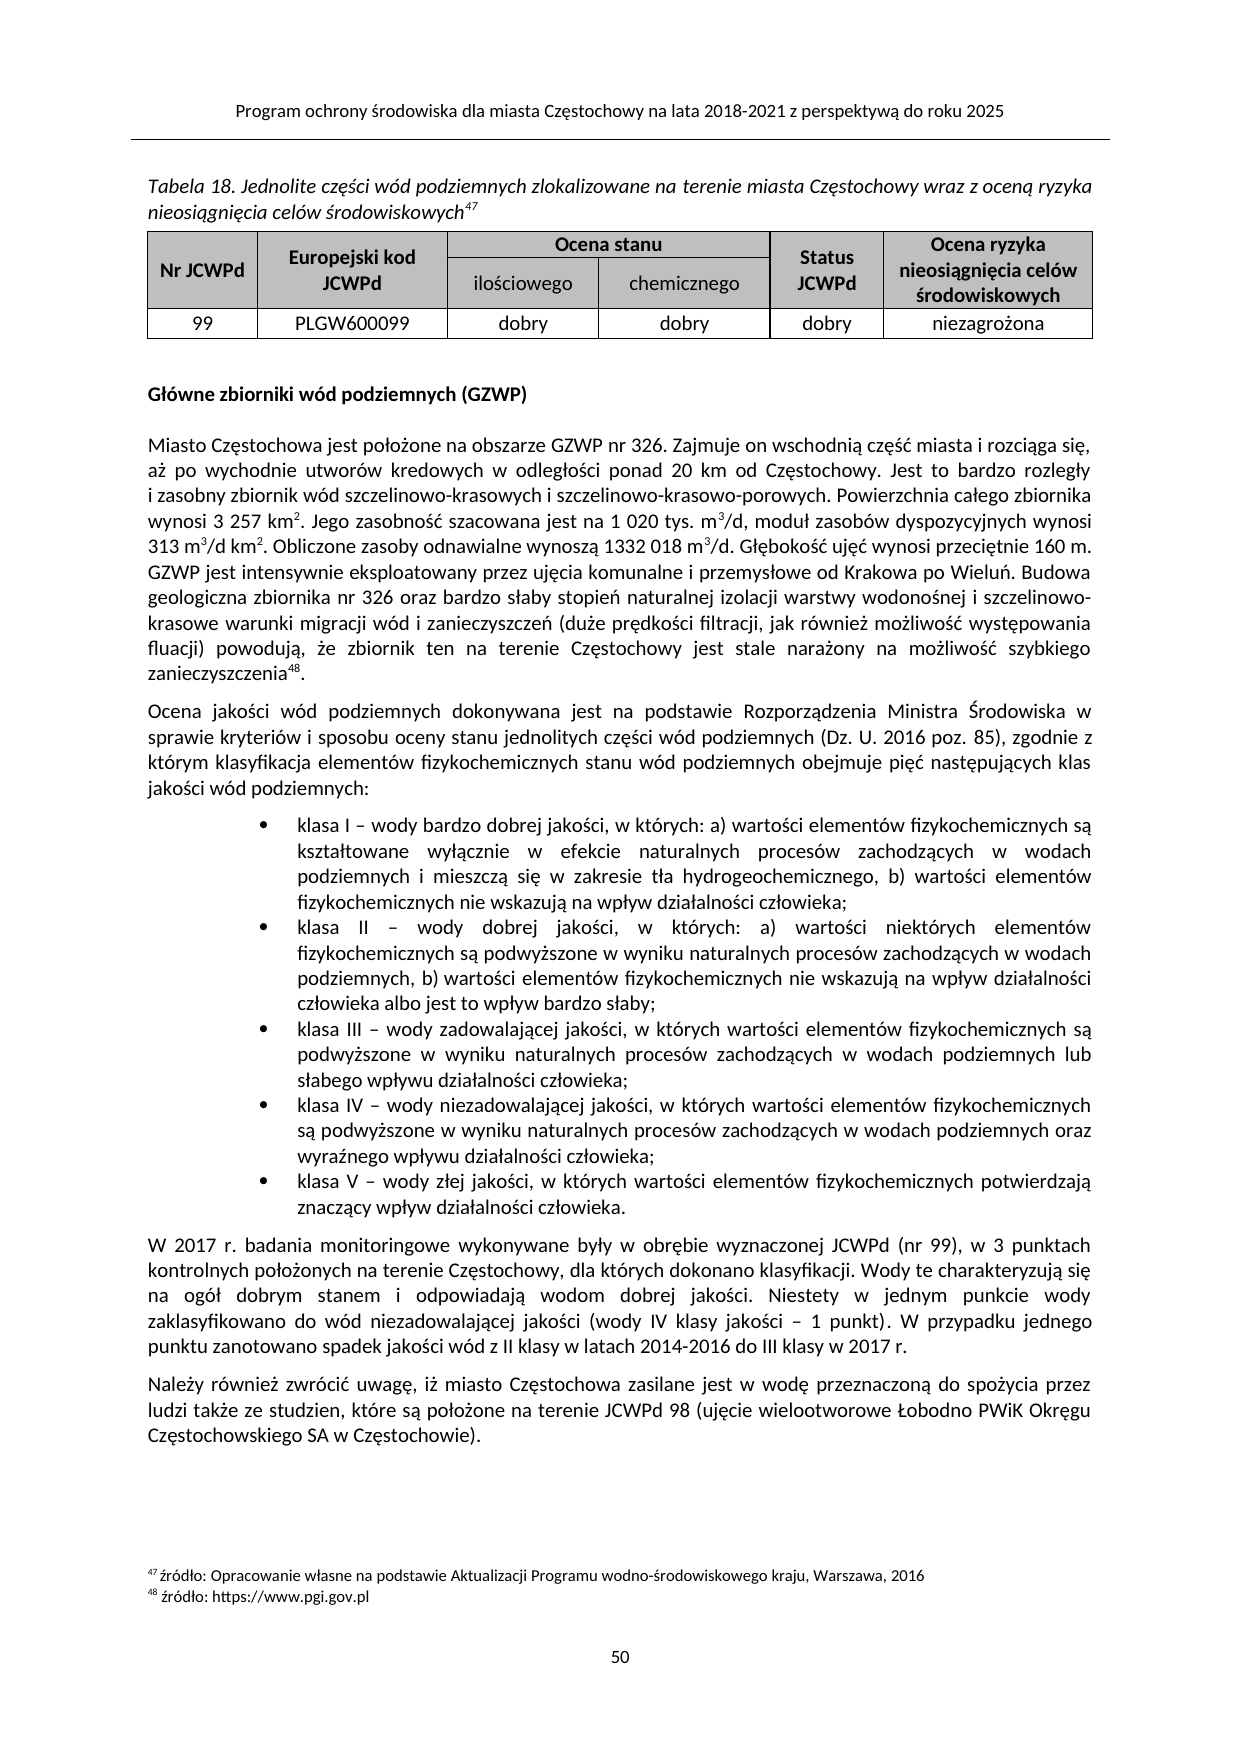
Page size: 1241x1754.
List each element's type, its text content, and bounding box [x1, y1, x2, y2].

table_header Ocena ryzyka nieosiągnięcia celów środowiskowych [884, 232, 1092, 308]
text Należy również zwrócić uwagę, iż miasto Częstochowa zasilane jest w wodę przeznaczoną do spożycia przez ludzi także ze studzien, które są położone na terenie JCWPd 98 (ujęcie wielootworowe Łobodno PWiK Okręgu Częstochowskiego SA w Częstochowie). [148, 1371, 1093, 1448]
text Główne zbiorniki wód podziemnych (GZWP) [148, 381, 1093, 407]
table_header Nr JCWPd [148, 232, 257, 308]
list klasa III – wody zadowalającej jakości, w których wartości elementów fizykochemicznych są podwyższone w wyniku naturalnych procesów zachodzących w wodach podziemnych lub słabego wpływu działalności człowieka; [260, 1016, 1093, 1092]
table_cell niezagrożona [884, 309, 1092, 337]
table_cell dobry [599, 309, 769, 337]
list klasa IV – wody niezadowalającej jakości, w których wartości elementów fizykochemicznych są podwyższone w wyniku naturalnych procesów zachodzących w wodach podziemnych oraz wyraźnego wpływu działalności człowieka; [260, 1092, 1093, 1168]
list klasa V – wody złej jakości, w których wartości elementów fizykochemicznych potwierdzają znaczący wpływ działalności człowieka. [260, 1168, 1093, 1219]
table_cell dobry [448, 309, 598, 337]
text W 2017 r. badania monitoringowe wykonywane były w obrębie wyznaczonej JCWPd (nr 99), w 3 punktach kontrolnych położonych na terenie Częstochowy, dla których dokonano klasyfikacji. Wody te charakteryzują się na ogół dobrym stanem i odpowiadają wodom dobrej jakości. Niestety w jednym punkcie wody zaklasyfikowano do wód niezadowalającej jakości (wody IV klasy jakości – 1 punkt). W przypadku jednego punktu zanotowano spadek jakości wód z II klasy w latach 2014-2016 do III klasy w 2017 r. [148, 1232, 1093, 1359]
table_cell ilościowego [448, 258, 598, 308]
text Miasto Częstochowa jest położone na obszarze GZWP nr 326. Zajmuje on wschodnią część miasta i rozciąga się, aż po wychodnie utworów kredowych w odległości ponad od Częstochowy. Jest to bardzo rozległy i zasobny zbiornik wód szczelinowo-krasowych i szczelinowo-krasowo-porowych. Powierzchnia całego zbiornika wynosi 3 257 km2. Jego zasobność szacowana jest na 1 020 tys. m3/d, moduł zasobów dyspozycyjnych wynosi 313 m3/d km2. Obliczone zasoby odnawialne wynoszą 1332 018 m3/d. Głębokość ujęć wynosi przeciętnie . GZWP jest intensywnie eksploatowany przez ujęcia komunalne i przemysłowe od Krakowa po Wieluń. Budowa geologiczna zbiornika nr 326 oraz bardzo słaby stopień naturalnej izolacji warstwy wodonośnej i szczelinowo-krasowe warunki migracji wód i zanieczyszczeń (duże prędkości filtracji, jak również możliwość występowania fluacji) powodują, że zbiornik ten na terenie Częstochowy jest stale narażony na możliwość szybkiego zanieczyszczenia. [148, 432, 1093, 686]
table_cell PLGW600099 [258, 309, 447, 337]
table_cell chemicznego [599, 258, 769, 308]
table_header Ocena stanu [448, 232, 769, 257]
table_cell 99 [148, 309, 257, 337]
text Ocena jakości wód podziemnych dokonywana jest na podstawie Rozporządzenia Ministra Środowiska w sprawie kryteriów i sposobu oceny stanu jednolitych części wód podziemnych (Dz. U. 2016 poz. 85), zgodnie z którym klasyfikacja elementów fizykochemicznych stanu wód podziemnych obejmuje pięć następujących klas jakości wód podziemnych: [148, 698, 1093, 800]
table_header Status JCWPd [771, 232, 883, 308]
table_header Europejski kod JCWPd [258, 232, 447, 308]
list klasa I – wody bardzo dobrej jakości, w których: a) wartości elementów fizykochemicznych są kształtowane wyłącznie w efekcie naturalnych procesów zachodzących w wodach podziemnych i mieszczą się w zakresie tła hydrogeochemicznego, b) wartości elementów fizykochemicznych nie wskazują na wpływ działalności człowieka; [260, 813, 1093, 914]
table_cell dobry [771, 309, 883, 337]
list klasa II – wody dobrej jakości, w których: a) wartości niektórych elementów fizykochemicznych są podwyższone w wyniku naturalnych procesów zachodzących w wodach podziemnych, b) wartości elementów fizykochemicznych nie wskazują na wpływ działalności człowieka albo jest to wpływ bardzo słaby; [260, 914, 1093, 1016]
